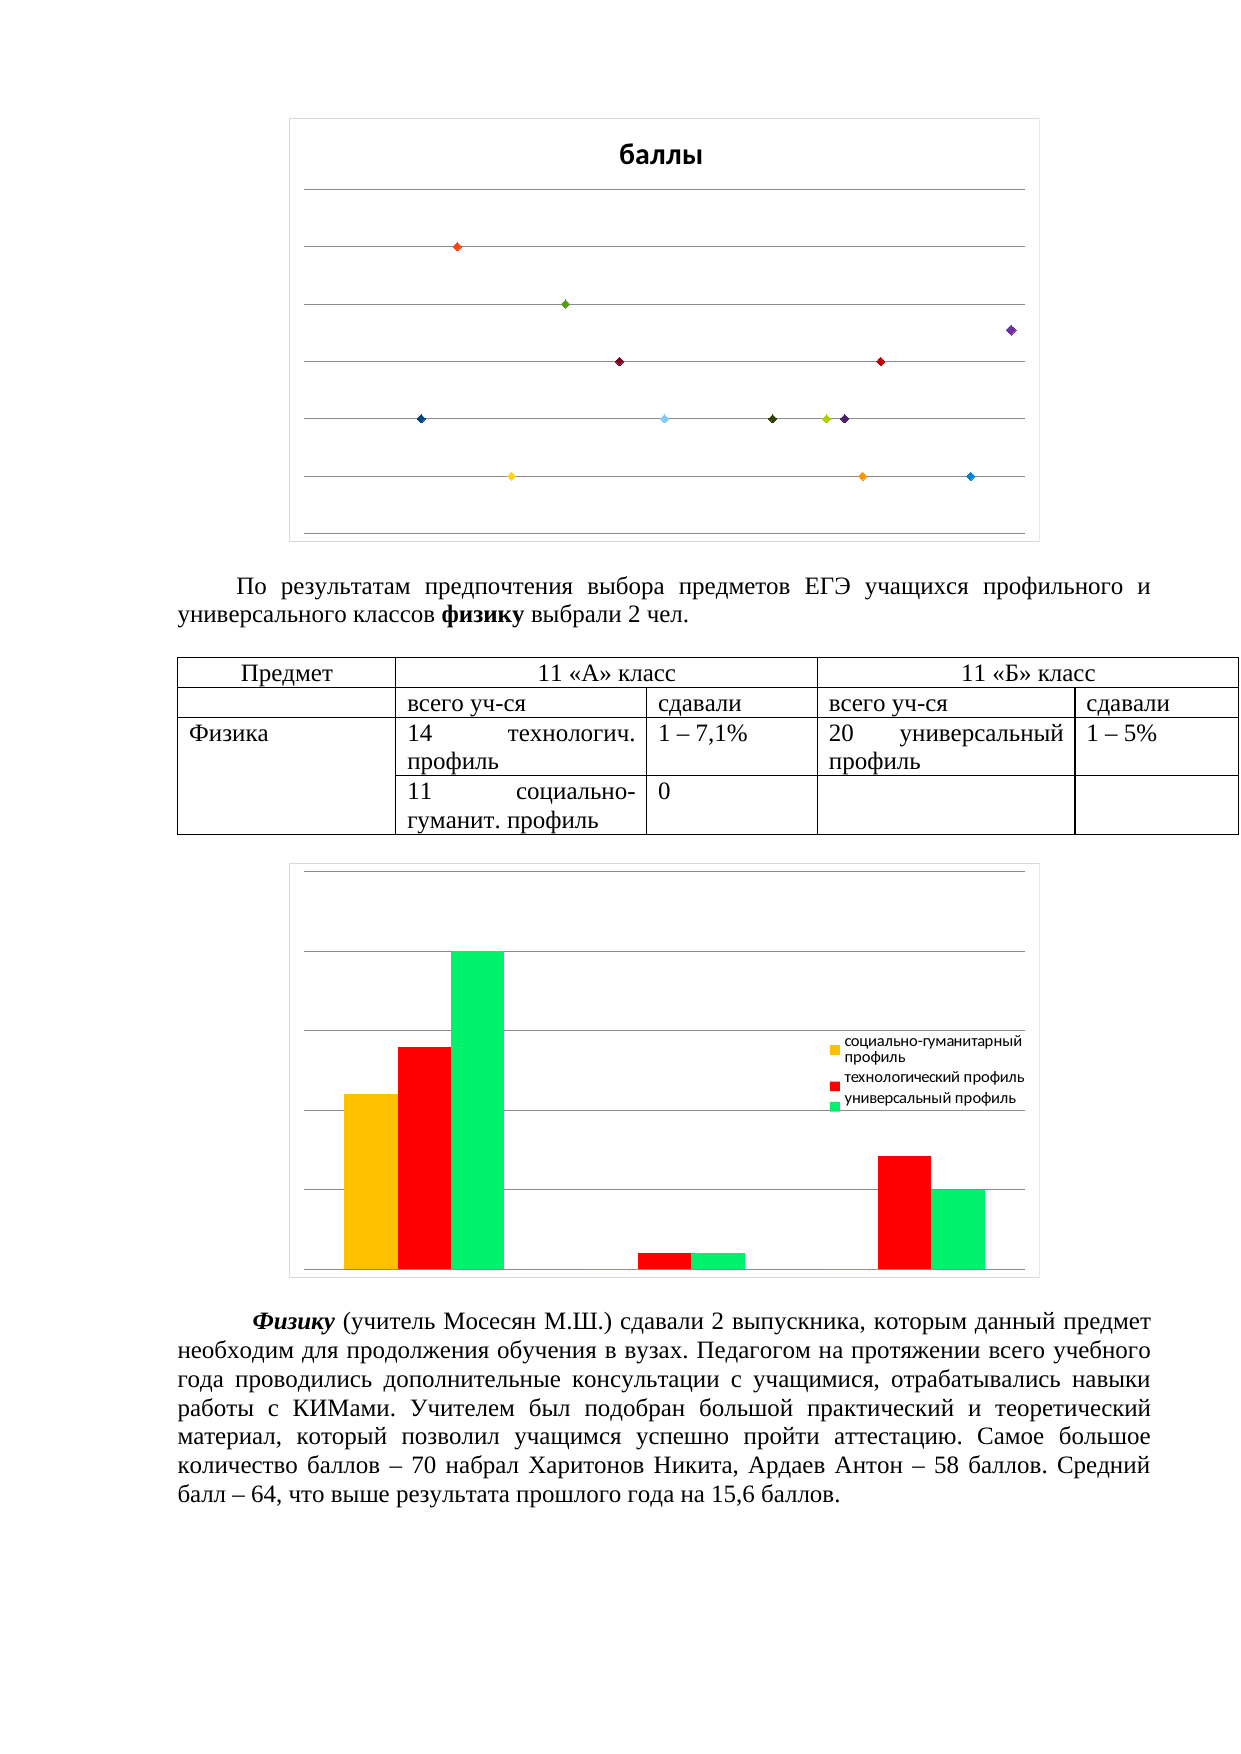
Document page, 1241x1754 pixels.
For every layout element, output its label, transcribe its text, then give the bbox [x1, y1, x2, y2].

table_cell сдавали [1076, 688, 1238, 717]
table_cell сдавали [647, 688, 817, 717]
table_cell 20 универсальный профиль [818, 718, 1074, 775]
table_cell [818, 776, 1074, 834]
table_cell 11 социально-гуманит. профиль [396, 776, 646, 834]
table_cell 1 – 7,1% [647, 718, 817, 775]
table_header 11 «А» класс [396, 658, 817, 687]
table_cell всего уч-ся [396, 688, 646, 717]
table_cell всего уч-ся [818, 688, 1074, 717]
table_cell 1 – 5% [1076, 718, 1238, 775]
table_cell [1076, 776, 1238, 834]
text Физику (учитель Мосесян М.Ш.) сдавали 2 выпускника, которым данный предмет необходим для продолжения обучения в вузах. Педагогом на протяжении всего учебного года проводились дополнительные консультации с учащимися, отрабатывались навыки работы с КИМами. Учителем был подобран большой практический и теоретический материал, который позволил учащимся успешно пройти аттестацию. Самое большое количество баллов – 70 набрал Харитонов Никита, Ардаев Антон – 58 баллов. Средний балл – 64, что выше результата прошлого года на 15,6 баллов. [177, 1306, 1152, 1508]
text По результатам предпочтения выбора предметов ЕГЭ учащихся профильного и универсального классов физику выбрали 2 чел. [177, 571, 1152, 628]
table_header Предмет [178, 658, 395, 687]
table_cell 14 технологич. профиль [396, 718, 646, 775]
table_cell Физика [178, 718, 395, 834]
table_cell 0 [647, 776, 817, 834]
table_header 11 «Б» класс [818, 658, 1238, 687]
table_cell [178, 688, 395, 717]
